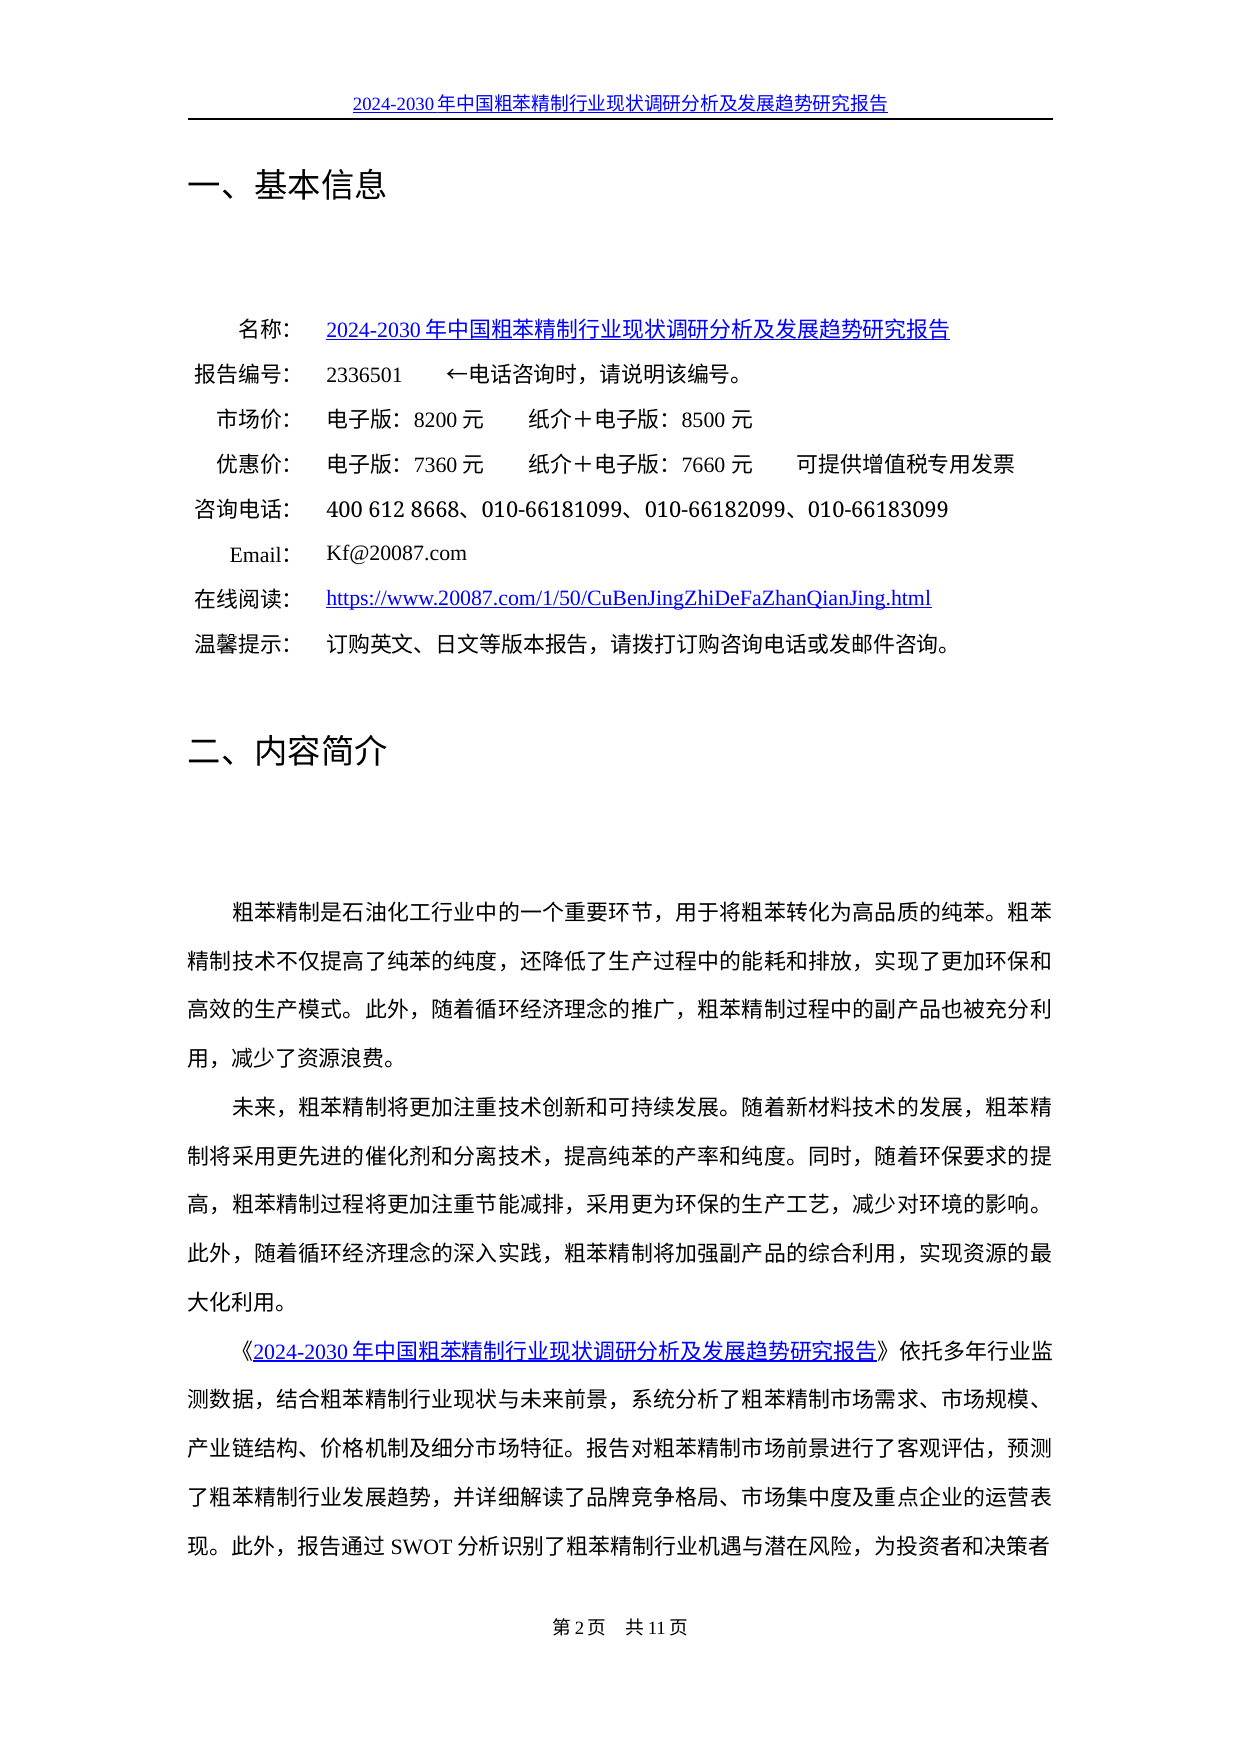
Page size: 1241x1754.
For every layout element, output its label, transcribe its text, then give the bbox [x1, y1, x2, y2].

table_cell 报告编号： [167, 357, 315, 402]
table_cell 在线阅读： [167, 582, 315, 627]
table_header 2024-2030年中国粗苯精制行业现状调研分析及发展趋势研究报告 [315, 312, 1073, 357]
title 二、内容简介 [187, 717, 1053, 782]
table_cell 400 612 8668、010-66181099、010-66182099、010-66183099 [315, 492, 1073, 537]
table_cell Email： [167, 537, 315, 582]
table_header 名称： [167, 312, 315, 357]
table_cell 咨询电话： [167, 492, 315, 537]
table_cell [315, 582, 1073, 627]
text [187, 894, 1053, 1561]
table_cell 电子版：8200 元 纸介＋电子版：8500 元 [315, 402, 1073, 447]
table_cell 2336501 ←电话咨询时，请说明该编号。 [315, 357, 1073, 402]
table_cell 温馨提示： [167, 627, 315, 672]
table_cell 市场价： [167, 402, 315, 447]
table_cell 优惠价： [167, 447, 315, 492]
title 一、基本信息 [187, 150, 1053, 215]
table_cell Kf@20087.com [315, 537, 1073, 582]
table_cell 订购英文、日文等版本报告，请拨打订购咨询电话或发邮件咨询。 [315, 627, 1073, 672]
table_cell 电子版：7360 元 纸介＋电子版：7660 元 可提供增值税专用发票 [315, 447, 1073, 492]
